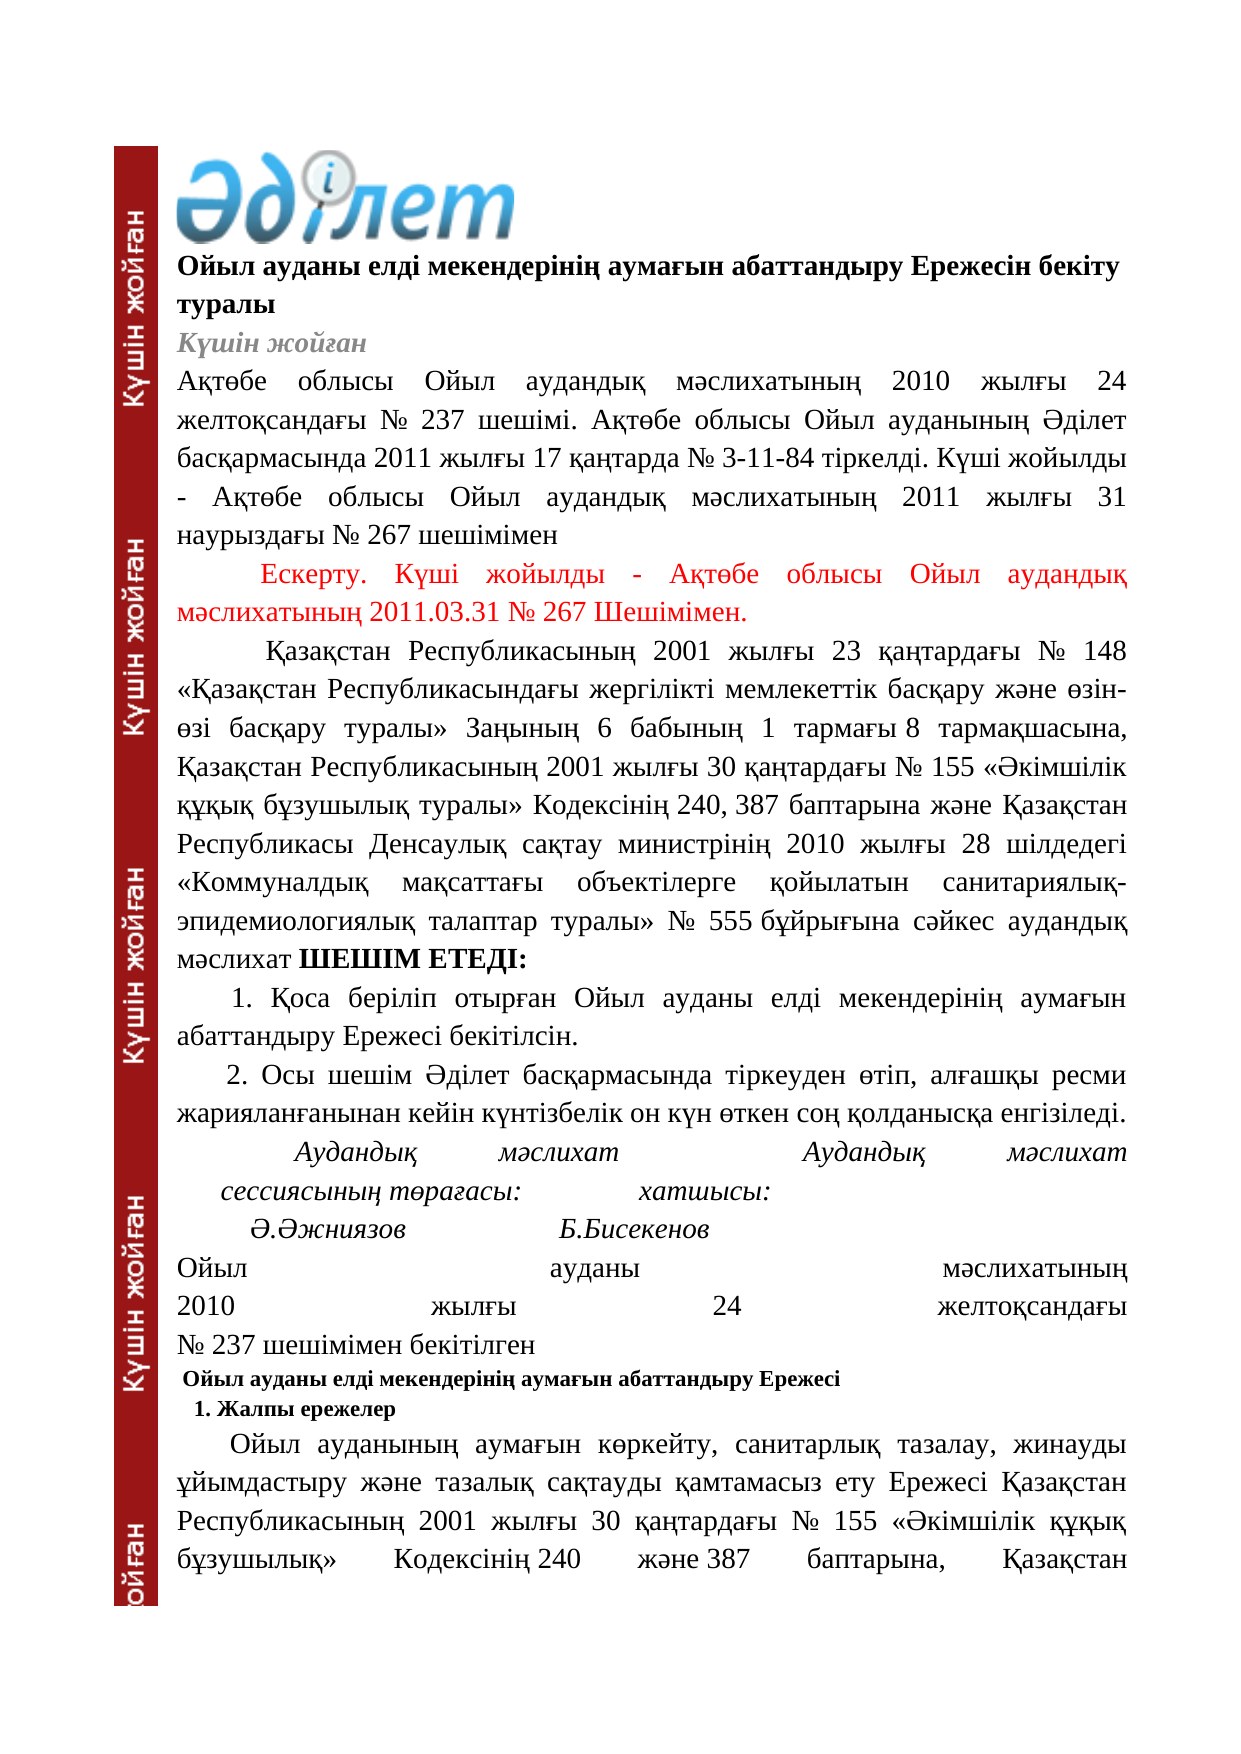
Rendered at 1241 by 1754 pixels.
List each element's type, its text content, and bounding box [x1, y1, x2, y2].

picture [114, 1245, 158, 1250]
picture [114, 1392, 158, 1396]
text 1. Жалпы ережелер [112, 1396, 1128, 1422]
picture [114, 1360, 158, 1365]
picture [114, 1052, 158, 1057]
picture [114, 146, 158, 248]
picture [114, 1206, 158, 1211]
text Күшін жойған [112, 325, 1128, 358]
text Ескерту. Күші жойылды - Ақтөбе облысы Ойыл аудандық мәслихатының 2011.03.31 № 267 Шешімімен. [112, 556, 1128, 628]
text Ойыл ауданы елді мекендерінің аумағын абаттандыру Ережесі [112, 1365, 1128, 1392]
text 1. Қоса беріліп отырған Ойыл ауданы елді мекендерінің аумағын абаттандыру Ережесі бекітілсін. [112, 980, 1128, 1052]
text Ақтөбе облысы Ойыл аудандық мәслихатының 2010 жылғы 24 желтоқсандағы № 237 шешімі. Ақтөбе облысы Ойыл ауданының Әділет басқармасында 2011 жылғы 17 қаңтарда № 3-11-84 тіркелді. Күші жойылды - Ақтөбе облысы Ойыл аудандық мәслихатының 2011 жылғы 31 наурыздағы № 267 шешімімен [112, 363, 1128, 551]
text Аудандық мәслихат Аудандық мәслихат сессиясының төрағасы: хатшысы: [112, 1134, 1128, 1206]
text Қазақстан Республикасының 2001 жылғы 23 қаңтардағы № 148 «Қазақстан Республикасындағы жергілікті мемлекеттік басқару және өзін-өзі басқару туралы» Заңының 6 бабының 1 тармағы 8 тармақшасына, Қазақстан Республикасының 2001 жылғы 30 қаңтардағы № 155 «Әкімшілік құқық бұзушылық туралы» Кодексінің 240, 387 баптарына және Қазақстан Республикасы Денсаулық сақтау министрінің 2010 жылғы 28 шілдедегі «Коммуналдық мақсаттағы объектілерге қойылатын санитариялық-эпидемиологиялық талаптар туралы» № 555 бұйрығына сәйкес аудандық мәслихат ШЕШІМ ЕТЕДІ: [112, 633, 1128, 975]
text Ә.Әжниязов Б.Бисекенов [112, 1211, 1128, 1245]
picture [114, 1422, 158, 1426]
text Ойыл ауданы мәслихатының 2010 жылғы 24 желтоқсандағы № 237 шешімімен бекітілген [112, 1250, 1128, 1360]
picture [114, 551, 158, 556]
picture [114, 628, 158, 633]
text 2. Осы шешім Әділет басқармасында тіркеуден өтіп, алғашқы ресми жарияланғанынан кейін күнтізбелік он күн өткен соң қолданысқа енгізіледі. [112, 1057, 1128, 1129]
picture [114, 320, 158, 325]
picture [176, 150, 515, 244]
picture [114, 1575, 158, 1606]
picture [114, 975, 158, 980]
picture [114, 1129, 158, 1134]
picture [114, 358, 158, 363]
text Ойыл ауданы елді мекендерінің аумағын абаттандыру Ережесін бекіту туралы [112, 248, 1128, 320]
